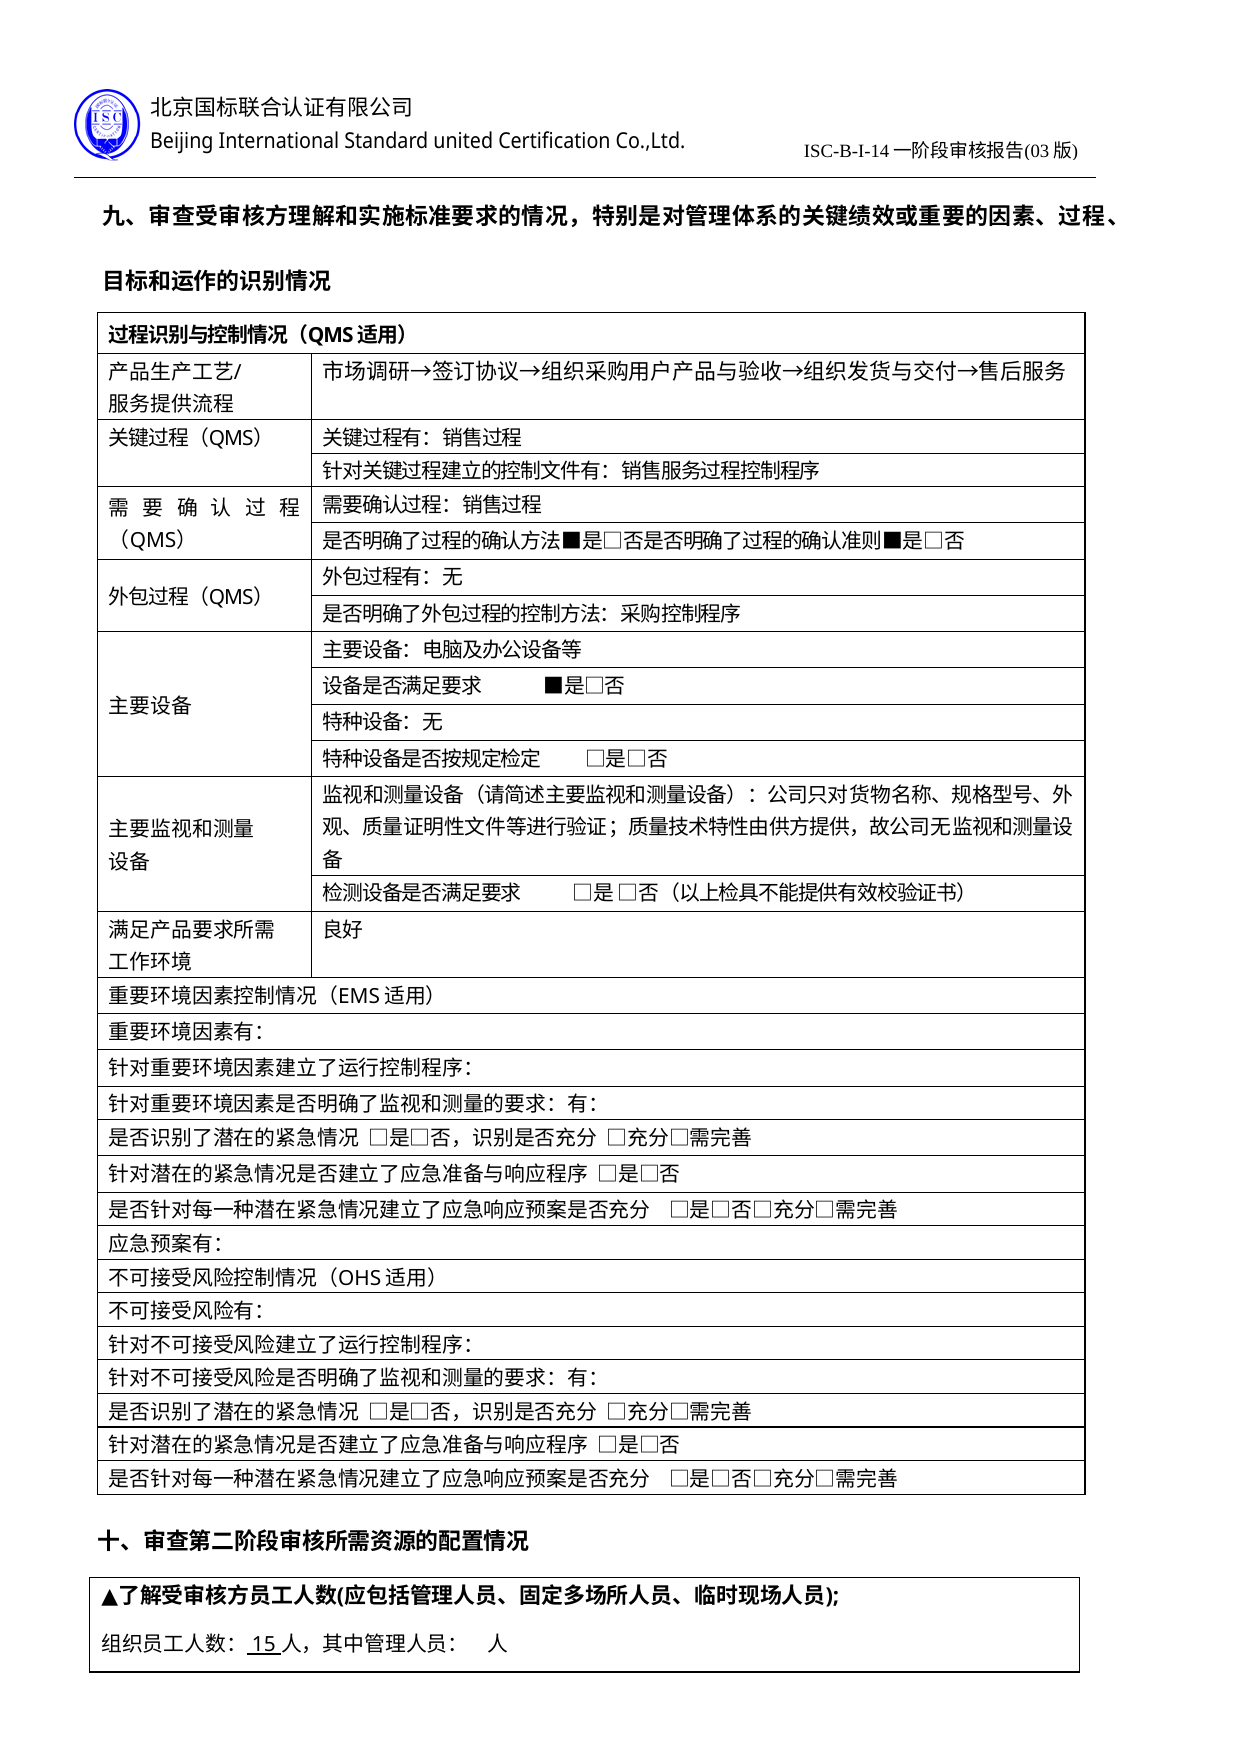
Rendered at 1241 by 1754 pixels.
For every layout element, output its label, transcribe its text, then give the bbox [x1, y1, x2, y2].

table_cell 重要环境因素有： [98, 1014, 1084, 1049]
table_cell 针对不可接受风险建立了运行控制程序： [98, 1327, 1084, 1359]
table_cell 不可接受风险有： [98, 1293, 1084, 1326]
table_cell 是否识别了潜在的紧急情况 □是□否，识别是否充分 □充分□需完善 [98, 1394, 1084, 1426]
text 十、审查第二阶段审核所需资源的配置情况 [75, 1507, 1107, 1572]
table_cell 主要设备：电脑及办公设备等 [312, 632, 1084, 667]
table_cell 主要设备 [98, 632, 311, 776]
table_cell 是否针对每一种潜在紧急情况建立了应急响应预案是否充分 □是□否□充分□需完善 [98, 1193, 1084, 1225]
table_cell 主要监视和测量 设备 [98, 777, 311, 911]
table_cell 针对重要环境因素建立了运行控制程序： [98, 1050, 1084, 1086]
table_cell 设备是否满足要求 ■是□否 [312, 668, 1084, 703]
table_cell 需要确认过程（QMS） [98, 487, 311, 558]
table_cell 产品生产工艺/ 服务提供流程 [98, 354, 311, 419]
table_cell 是否明确了过程的确认方法■是□否是否明确了过程的确认准则■是□否 [312, 523, 1084, 558]
picture [74, 89, 143, 161]
table_cell 是否针对每一种潜在紧急情况建立了应急响应预案是否充分 □是□否□充分□需完善 [98, 1461, 1084, 1493]
table_cell 是否识别了潜在的紧急情况 □是□否，识别是否充分 □充分□需完善 [98, 1120, 1084, 1155]
table_cell 是否明确了外包过程的控制方法：采购控制程序 [312, 596, 1084, 631]
table_cell 关键过程（QMS） [98, 420, 311, 486]
table_cell 应急预案有： [98, 1226, 1084, 1259]
table_cell 针对潜在的紧急情况是否建立了应急准备与响应程序 □是□否 [98, 1156, 1084, 1192]
table_cell 针对潜在的紧急情况是否建立了应急准备与响应程序 □是□否 [98, 1428, 1084, 1460]
table_cell 检测设备是否满足要求 □是 □否（以上检具不能提供有效校验证书） [312, 876, 1084, 911]
table_cell 重要环境因素控制情况（EMS适用） [98, 978, 1084, 1013]
table_cell 特种设备：无 [312, 705, 1084, 740]
table_header 过程识别与控制情况（QMS适用） [98, 313, 1084, 353]
table_cell 针对关键过程建立的控制文件有：销售服务过程控制程序 [312, 454, 1084, 486]
table_cell 满足产品要求所需 工作环境 [98, 912, 311, 977]
table_cell 针对不可接受风险是否明确了监视和测量的要求：有： [98, 1360, 1084, 1393]
table_cell 市场调研→签订协议→组织采购用户产品与验收→组织发货与交付→售后服务 [312, 354, 1084, 419]
table_cell 外包过程（QMS） [98, 560, 311, 631]
text 九、审查受审核方理解和实施标准要求的情况，特别是对管理体系的关键绩效或重要的因素、过程、目标和运作的识别情况 [102, 182, 1107, 312]
table_cell 不可接受风险控制情况（OHS适用） [98, 1260, 1084, 1292]
table_cell 关键过程有：销售过程 [312, 420, 1084, 452]
table_cell 外包过程有：无 [312, 560, 1084, 595]
table_cell 针对重要环境因素是否明确了监视和测量的要求：有： [98, 1087, 1084, 1119]
table_cell 良好 [312, 912, 1084, 977]
table_cell 特种设备是否按规定检定 □是□否 [312, 741, 1084, 776]
table_cell 监视和测量设备（请简述主要监视和测量设备）：公司只对货物名称、规格型号、外观、质量证明性文件等进行验证；质量技术特性由供方提供，故公司无监视和测量设备 [312, 777, 1084, 874]
table_cell 需要确认过程：销售过程 [312, 487, 1084, 522]
